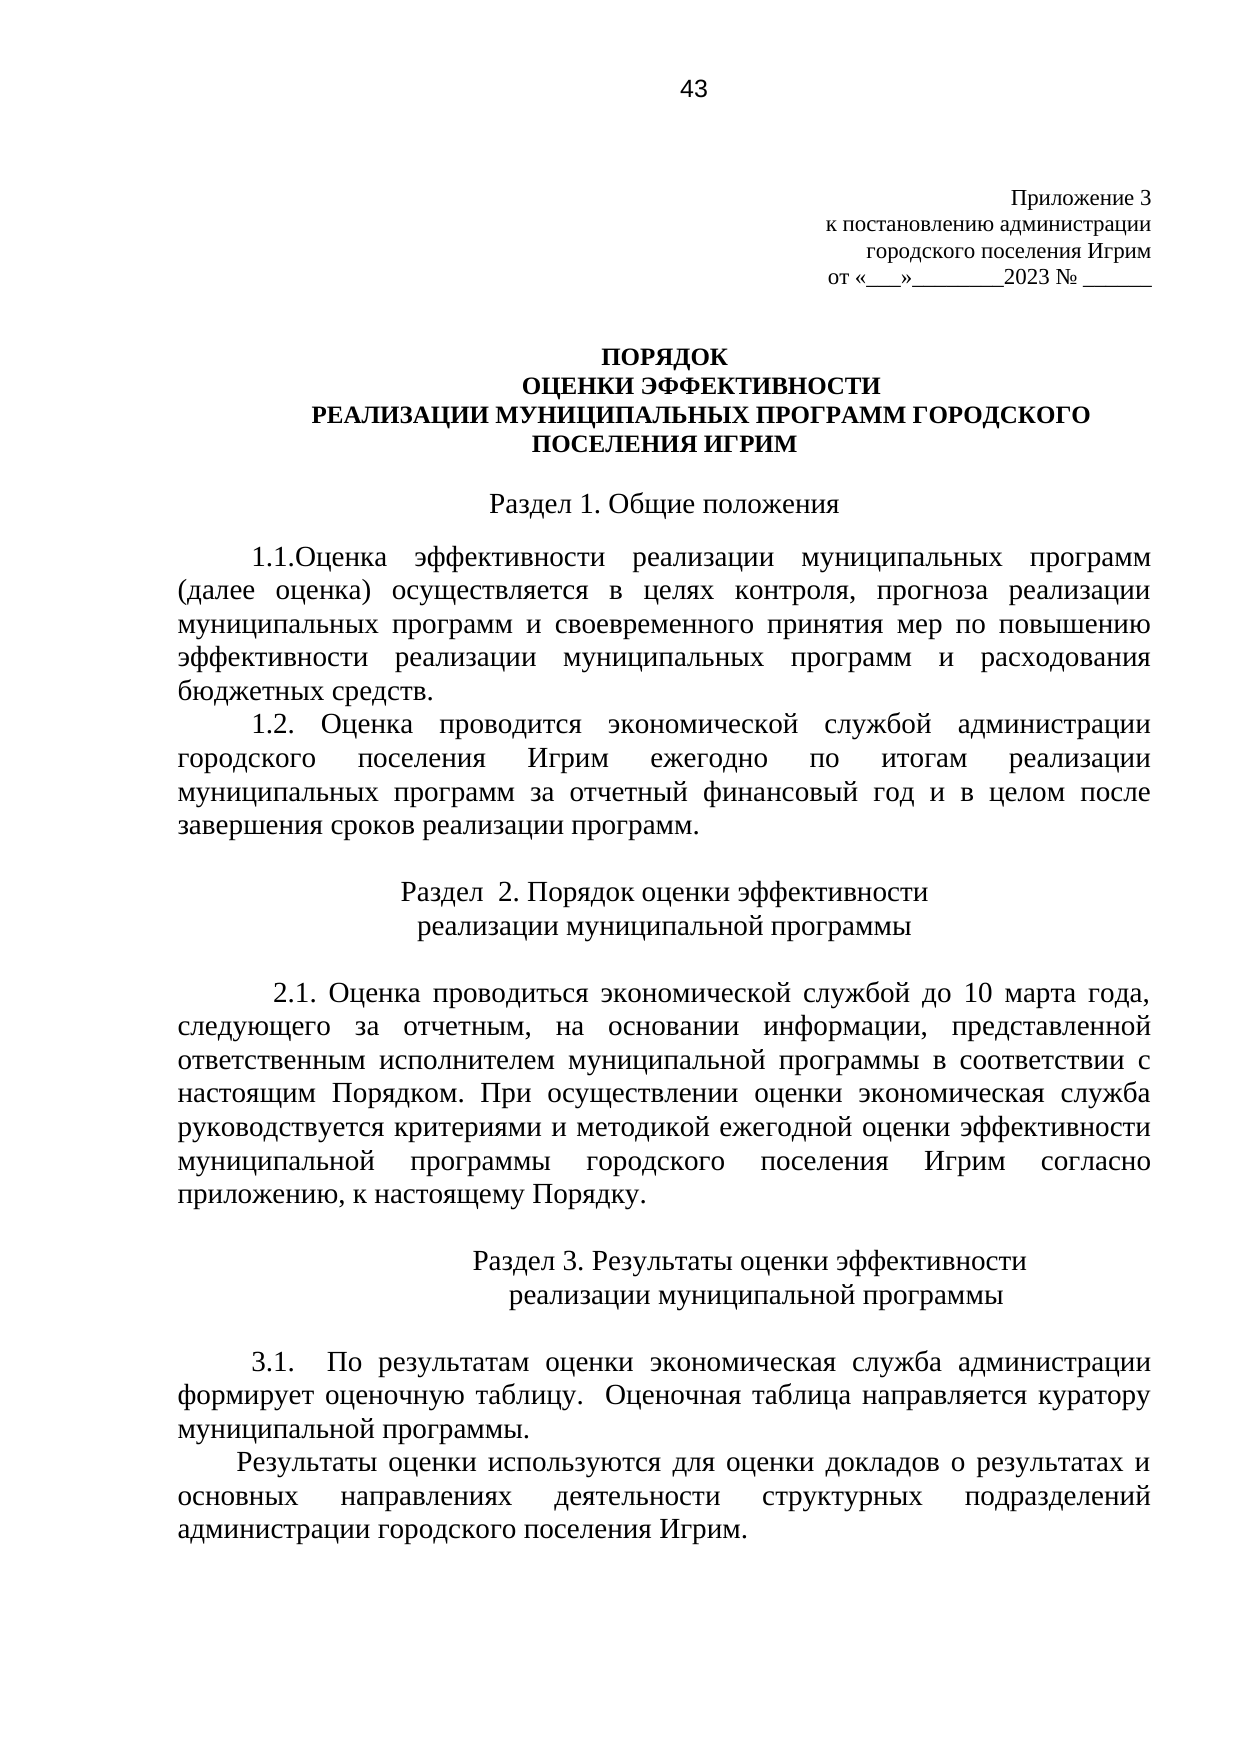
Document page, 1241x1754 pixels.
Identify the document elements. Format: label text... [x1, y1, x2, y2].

text 1.1.Оценка эффективности реализации муниципальных программ (далее оценка) осуществляется в целях контроля, прогноза реализации муниципальных программ и своевременного принятия мер по повышению эффективности реализации муниципальных программ и расходования бюджетных средств. [177, 539, 1152, 707]
text 2.1. Оценка проводиться экономической службой до 10 марта года, следующего за отчетным, на основании информации, представленной ответственным исполнителем муниципальной программы в соответствии с настоящим Порядком. При осуществлении оценки экономическая служба руководствуется критериями и методикой ежегодной оценки эффективности муниципальной программы городского поселения Игрим согласно приложению, к настоящему Порядку. [177, 975, 1152, 1210]
text к постановлению администрации [177, 211, 1152, 237]
text 3.1. По результатам оценки экономическая служба администрации формирует оценочную таблицу. Оценочная таблица направляется куратору муниципальной программы. [177, 1344, 1152, 1444]
text 1.2. Оценка проводится экономической службой администрации городского поселения Игрим ежегодно по итогам реализации муниципальных программ за отчетный финансовый год и в целом после завершения сроков реализации программ. [177, 707, 1152, 841]
text Раздел 1. Общие положения [177, 486, 1152, 520]
text реализации муниципальной программы [177, 908, 1152, 941]
text Приложение 3 [177, 184, 1152, 211]
text Результаты оценки используются для оценки докладов о результатах и основных направлениях деятельности структурных подразделений администрации городского поселения Игрим. [177, 1444, 1152, 1545]
text от «___»________2023 № ______ [177, 263, 1152, 289]
text Раздел 3. Результаты оценки эффективности [177, 1243, 1152, 1277]
text ОЦЕНКИ ЭФФЕКТИВНОСТИ [177, 371, 1152, 400]
text Раздел 2. Порядок оценки эффективности [177, 874, 1152, 908]
text городского поселения Игрим [177, 237, 1152, 263]
text реализации муниципальной программы [177, 1277, 1152, 1310]
title ПОРЯДОК [177, 342, 1152, 371]
text РЕАЛИЗАЦИИ МУНИЦИПАЛЬНЫХ ПРОГРАММ ГОРОДСКОГО ПОСЕЛЕНИЯ ИГРИМ [177, 400, 1152, 457]
